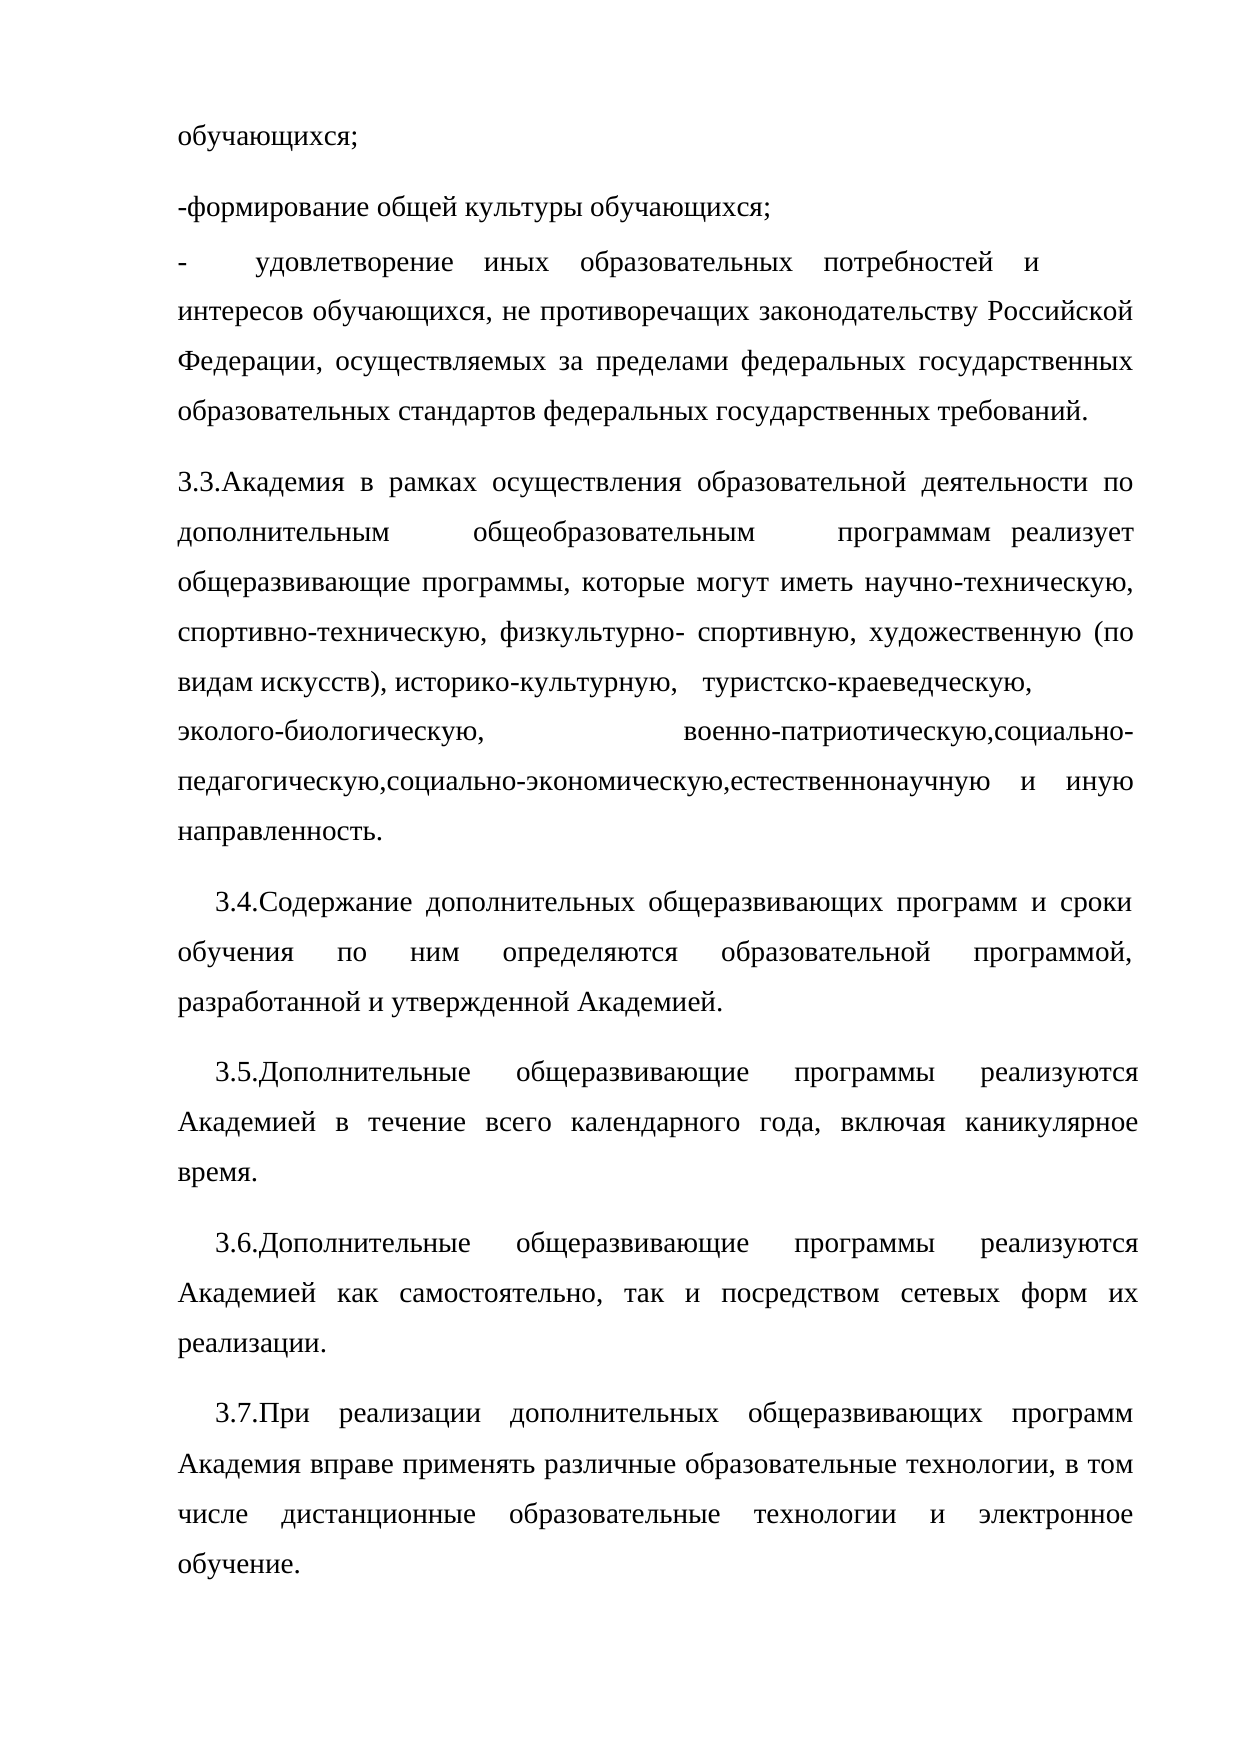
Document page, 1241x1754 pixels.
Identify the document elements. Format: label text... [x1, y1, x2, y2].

text - удовлетворение иных образовательных потребностей и интересов обучающихся, не противоречащих законодательству Российской Федерации, осуществляемых за пределами федеральных государственных образовательных стандартов федеральных государственных требований. [177, 244, 1133, 427]
text 3.3.Академия в рамках осуществления образовательной деятельности по дополнительным общеобразовательным программам реализует общеразвивающие программы, которые могут иметь научно-техническую, спортивно-техническую, физкультурно- спортивную, художественную (по видам искусств), историко-культурную, туристско-краеведческую, эколого-биологическую, военно-патриотическую,социально-педагогическую,социально-экономическую,естественнонаучную и иную направленность. [177, 464, 1133, 847]
text 3.4.Содержание дополнительных общеразвивающих программ и сроки обучения по ним определяются образовательной программой, разработанной и утвержденной Академией. [177, 884, 1132, 1017]
text 3.5.Дополнительные общеразвивающие программы реализуются Академией в течение всего календарного года, включая каникулярное время. [177, 1054, 1138, 1188]
text 3.6.Дополнительные общеразвивающие программы реализуются Академией как самостоятельно, так и посредством сетевых форм их реализации. [177, 1225, 1138, 1358]
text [177, 118, 1138, 152]
text 3.7.При реализации дополнительных общеразвивающих программ Академия вправе применять различные образовательные технологии, в том числе дистанционные образовательные технологии и электронное обучение. [177, 1396, 1133, 1580]
text -формирование общей культуры обучающихся; [177, 189, 1154, 223]
